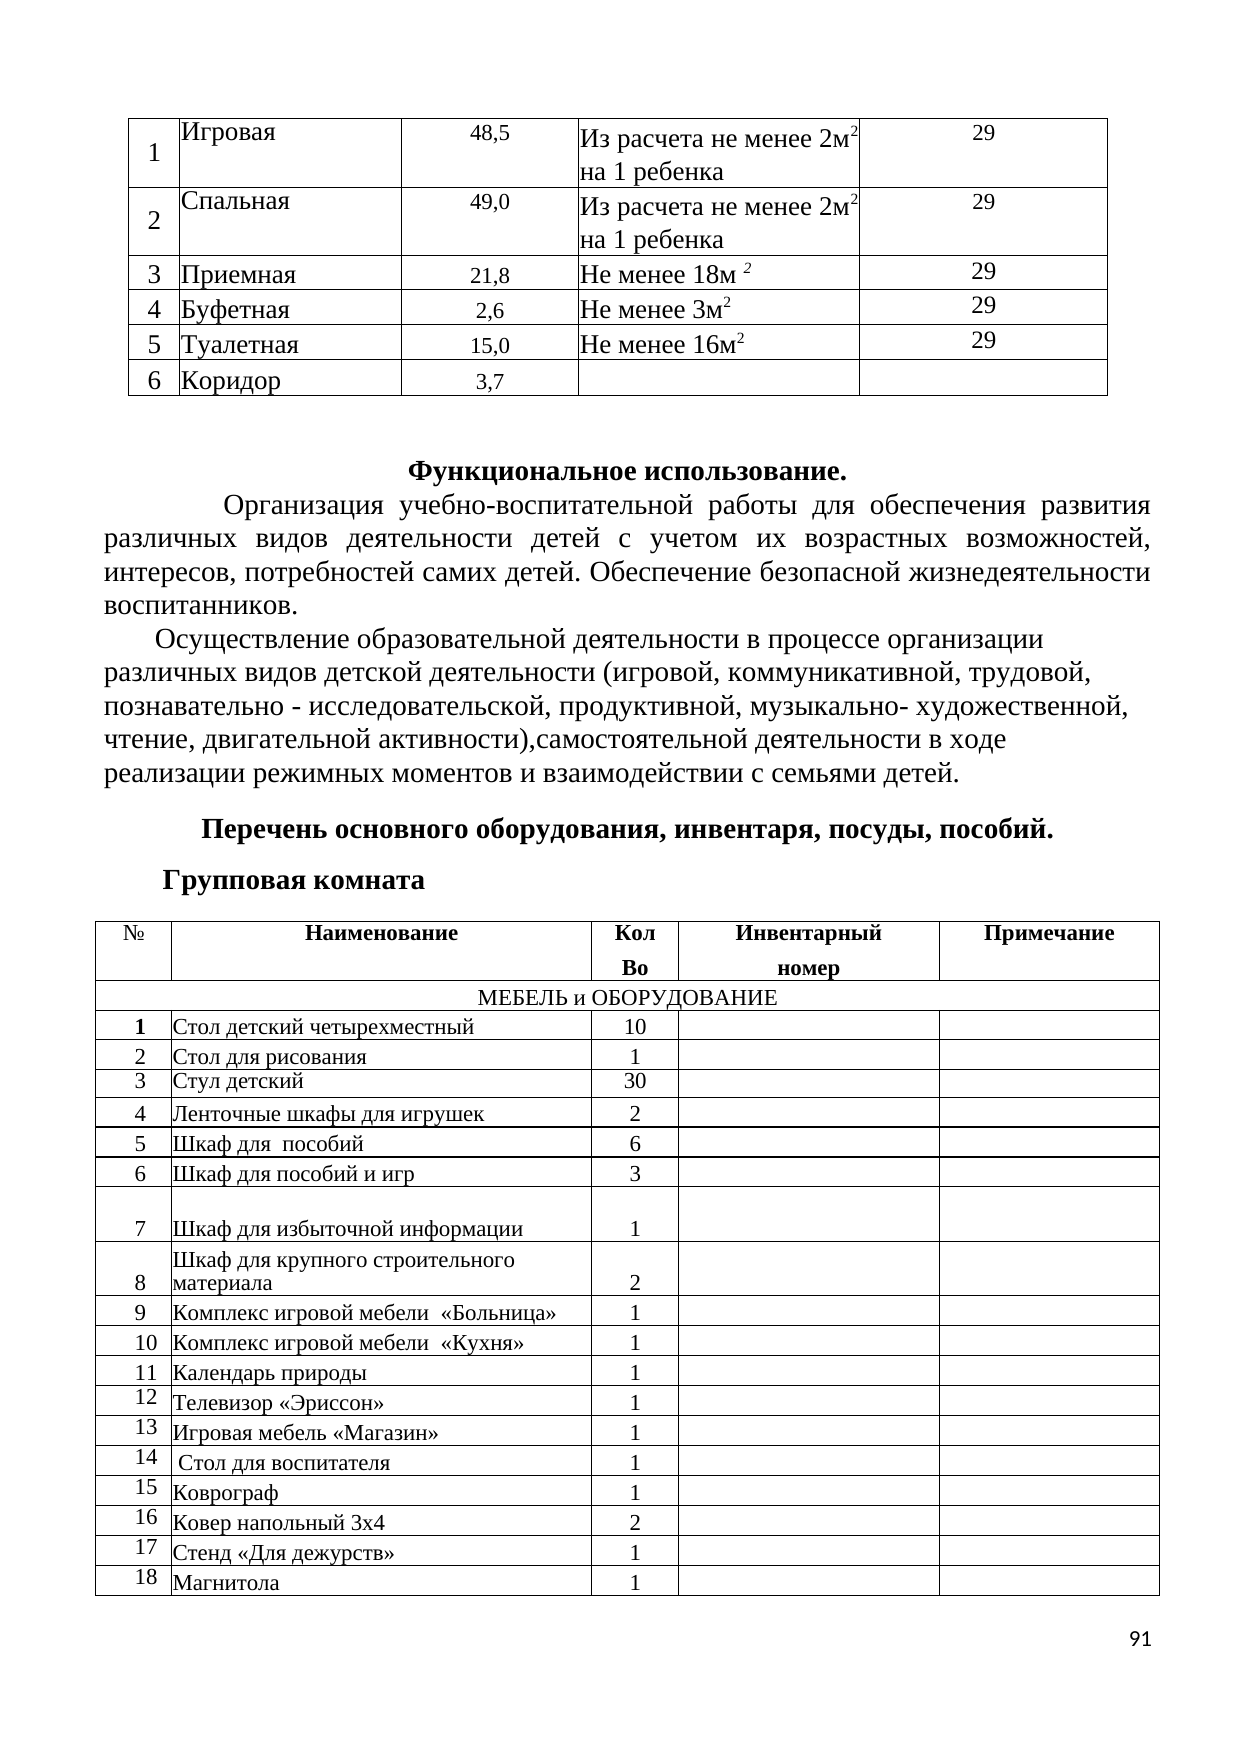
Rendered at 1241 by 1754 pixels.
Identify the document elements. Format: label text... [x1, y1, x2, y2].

table_cell [940, 1128, 1159, 1156]
table_cell Телевизор «Эриссон» [172, 1386, 591, 1415]
table_cell [679, 1070, 939, 1097]
table_cell Магнитола [172, 1566, 591, 1595]
table_cell 20 [96, 1566, 171, 1595]
table_cell Шкаф для пособий и игр [172, 1158, 591, 1186]
table_cell 29 [860, 119, 1107, 187]
text Групповая комната [103, 871, 1152, 894]
table_cell 15,0 [402, 325, 578, 359]
table_cell 3 [129, 256, 179, 289]
table_cell 7 [96, 1356, 171, 1385]
table_cell [679, 1446, 939, 1475]
text Осуществление образовательной деятельности в процессе организации различных видов детской деятельности (игровой, коммуникативной, трудовой, познавательно - исследовательской, продуктивной, музыкально- художественной, чтение, двигательной активности),самостоятельной деятельности в ходе реализации режимных моментов и взаимодействии с семьями детей. [103, 621, 1152, 789]
table_cell 1 [592, 1566, 678, 1595]
table_cell Стол для рисования [172, 1040, 591, 1069]
table_cell 48,5 [402, 119, 578, 187]
table_cell Приемная [180, 256, 401, 289]
table_cell [679, 1158, 939, 1186]
table_cell 1 [592, 1040, 678, 1069]
table_cell [579, 360, 859, 395]
table_cell 18 [96, 1536, 171, 1565]
table_cell [679, 1386, 939, 1415]
table_cell 8 [96, 1128, 171, 1156]
table_header Наименование [172, 922, 591, 980]
table_cell [679, 1476, 939, 1505]
table_cell [679, 1566, 939, 1595]
table_cell Стол детский четырехместный [172, 1011, 591, 1039]
table_cell 5 [129, 325, 179, 359]
table_cell 13 [96, 1416, 171, 1445]
table_cell [940, 1158, 1159, 1186]
table_cell 1 [96, 1011, 171, 1039]
table_header Кол Во [592, 922, 678, 980]
table_cell 49,0 [402, 188, 578, 255]
table_cell 29 [860, 188, 1107, 255]
table_cell [940, 1242, 1159, 1295]
table_cell [679, 1326, 939, 1355]
table_cell 2 [592, 1506, 678, 1535]
table_cell Коврограф [172, 1476, 591, 1505]
table_cell [96, 1187, 171, 1241]
table_cell [940, 1566, 1159, 1595]
table_cell 1 [592, 1416, 678, 1445]
table_cell Шкаф для избыточной информации [172, 1187, 591, 1241]
table_cell 1 [592, 1476, 678, 1505]
table_cell [679, 1011, 939, 1039]
table_cell [679, 1416, 939, 1445]
table_cell Спальная [180, 188, 401, 255]
table_cell Коридор [180, 360, 401, 395]
table_cell 10 [592, 1011, 678, 1039]
table_cell 1 [592, 1386, 678, 1415]
table_cell 1 [592, 1536, 678, 1565]
table_cell [940, 1040, 1159, 1069]
table_cell 9 [96, 1296, 171, 1325]
table_cell [679, 1506, 939, 1535]
table_cell [860, 360, 1107, 395]
table_cell 1 [592, 1296, 678, 1325]
table_cell 10 [96, 1242, 171, 1295]
table_cell Стенд «Для дежурств» [172, 1536, 591, 1565]
table_cell Ленточные шкафы для игрушек [172, 1098, 591, 1126]
table_cell 6 [592, 1128, 678, 1156]
table_header № [96, 922, 171, 980]
table_cell [940, 1386, 1159, 1415]
text Функциональное использование. [103, 453, 1152, 487]
table_cell [940, 1506, 1159, 1535]
table_cell МЕБЕЛЬ и ОБОРУДОВАНИЕ [96, 981, 1159, 1010]
table_cell [940, 1476, 1159, 1505]
table_cell 1 [592, 1446, 678, 1475]
table_cell 6 [129, 360, 179, 395]
table_header Примечание [940, 922, 1159, 980]
table_cell 21,8 [402, 256, 578, 289]
table_cell [940, 1536, 1159, 1565]
table_cell Буфетная [180, 290, 401, 324]
table_cell 11 [96, 1386, 171, 1415]
table_cell Шкаф для крупного строительного материала [172, 1242, 591, 1295]
table_cell 1 [129, 119, 179, 187]
table_cell 4 [129, 290, 179, 324]
table_cell 2,6 [402, 290, 578, 324]
table_cell Календарь природы [172, 1356, 591, 1385]
table_cell Не менее 3м2 [579, 290, 859, 324]
table_cell 3,7 [402, 360, 578, 395]
table_cell 29 [860, 290, 1107, 324]
table_cell 2 [129, 188, 179, 255]
table_cell 17 [96, 1506, 171, 1535]
table_cell Из расчета не менее 2м2 на 1 ребенка [579, 188, 859, 255]
table_cell 5 [96, 1070, 171, 1097]
table_cell [940, 1356, 1159, 1385]
table_cell [679, 1356, 939, 1385]
table_cell 6 [96, 1098, 171, 1126]
table_cell Шкаф для пособий [172, 1128, 591, 1156]
table_cell 1 [592, 1326, 678, 1355]
table_cell [96, 1158, 171, 1186]
table_cell [679, 1040, 939, 1069]
table_cell Стол для воспитателя [172, 1446, 591, 1475]
table_cell Ковер напольный 3х4 [172, 1506, 591, 1535]
table_cell Игровая [180, 119, 401, 187]
table_cell [679, 1296, 939, 1325]
table_cell Не менее 16м2 [579, 325, 859, 359]
table_cell [940, 1326, 1159, 1355]
table_cell 1 [592, 1356, 678, 1385]
table_cell Игровая мебель «Магазин» [172, 1416, 591, 1445]
table_cell Комплекс игровой мебели «Кухня» [172, 1326, 591, 1355]
table_cell 2 [592, 1098, 678, 1126]
table_cell [940, 1446, 1159, 1475]
table_cell Из расчета не менее 2м2 на 1 ребенка [579, 119, 859, 187]
table_cell [679, 1536, 939, 1565]
table_cell 29 [860, 256, 1107, 289]
table_cell [96, 1040, 171, 1069]
table_cell Стул детский [172, 1070, 591, 1097]
table_cell 30 [592, 1070, 678, 1097]
table_cell [940, 1098, 1159, 1126]
table_header Инвентарный номер [679, 922, 939, 980]
table_cell 3 [592, 1158, 678, 1186]
table_cell 2 [592, 1242, 678, 1295]
table_cell Не менее 18м 2 [579, 256, 859, 289]
table_cell [940, 1296, 1159, 1325]
table_cell Туалетная [180, 325, 401, 359]
table_cell 14 [96, 1446, 171, 1475]
text Организация учебно-воспитательной работы для обеспечения развития различных видов деятельности детей с учетом их возрастных возможностей, интересов, потребностей самих детей. Обеспечение безопасной жизнедеятельности воспитанников. [103, 487, 1152, 621]
table_cell Комплекс игровой мебели «Больница» [172, 1296, 591, 1325]
table_cell [940, 1070, 1159, 1097]
table_cell [679, 1128, 939, 1156]
text Перечень основного оборудования, инвентаря, посуды, пособий. [103, 812, 1152, 845]
table_cell 1 [592, 1187, 678, 1241]
table_cell [679, 1098, 939, 1126]
table_cell 29 [860, 325, 1107, 359]
table_cell 15 [96, 1476, 171, 1505]
table_cell [940, 1011, 1159, 1039]
table_cell [679, 1242, 939, 1295]
table_cell [940, 1416, 1159, 1445]
table_cell 9 [96, 1326, 171, 1355]
table_cell [940, 1187, 1159, 1241]
table_cell [679, 1187, 939, 1241]
